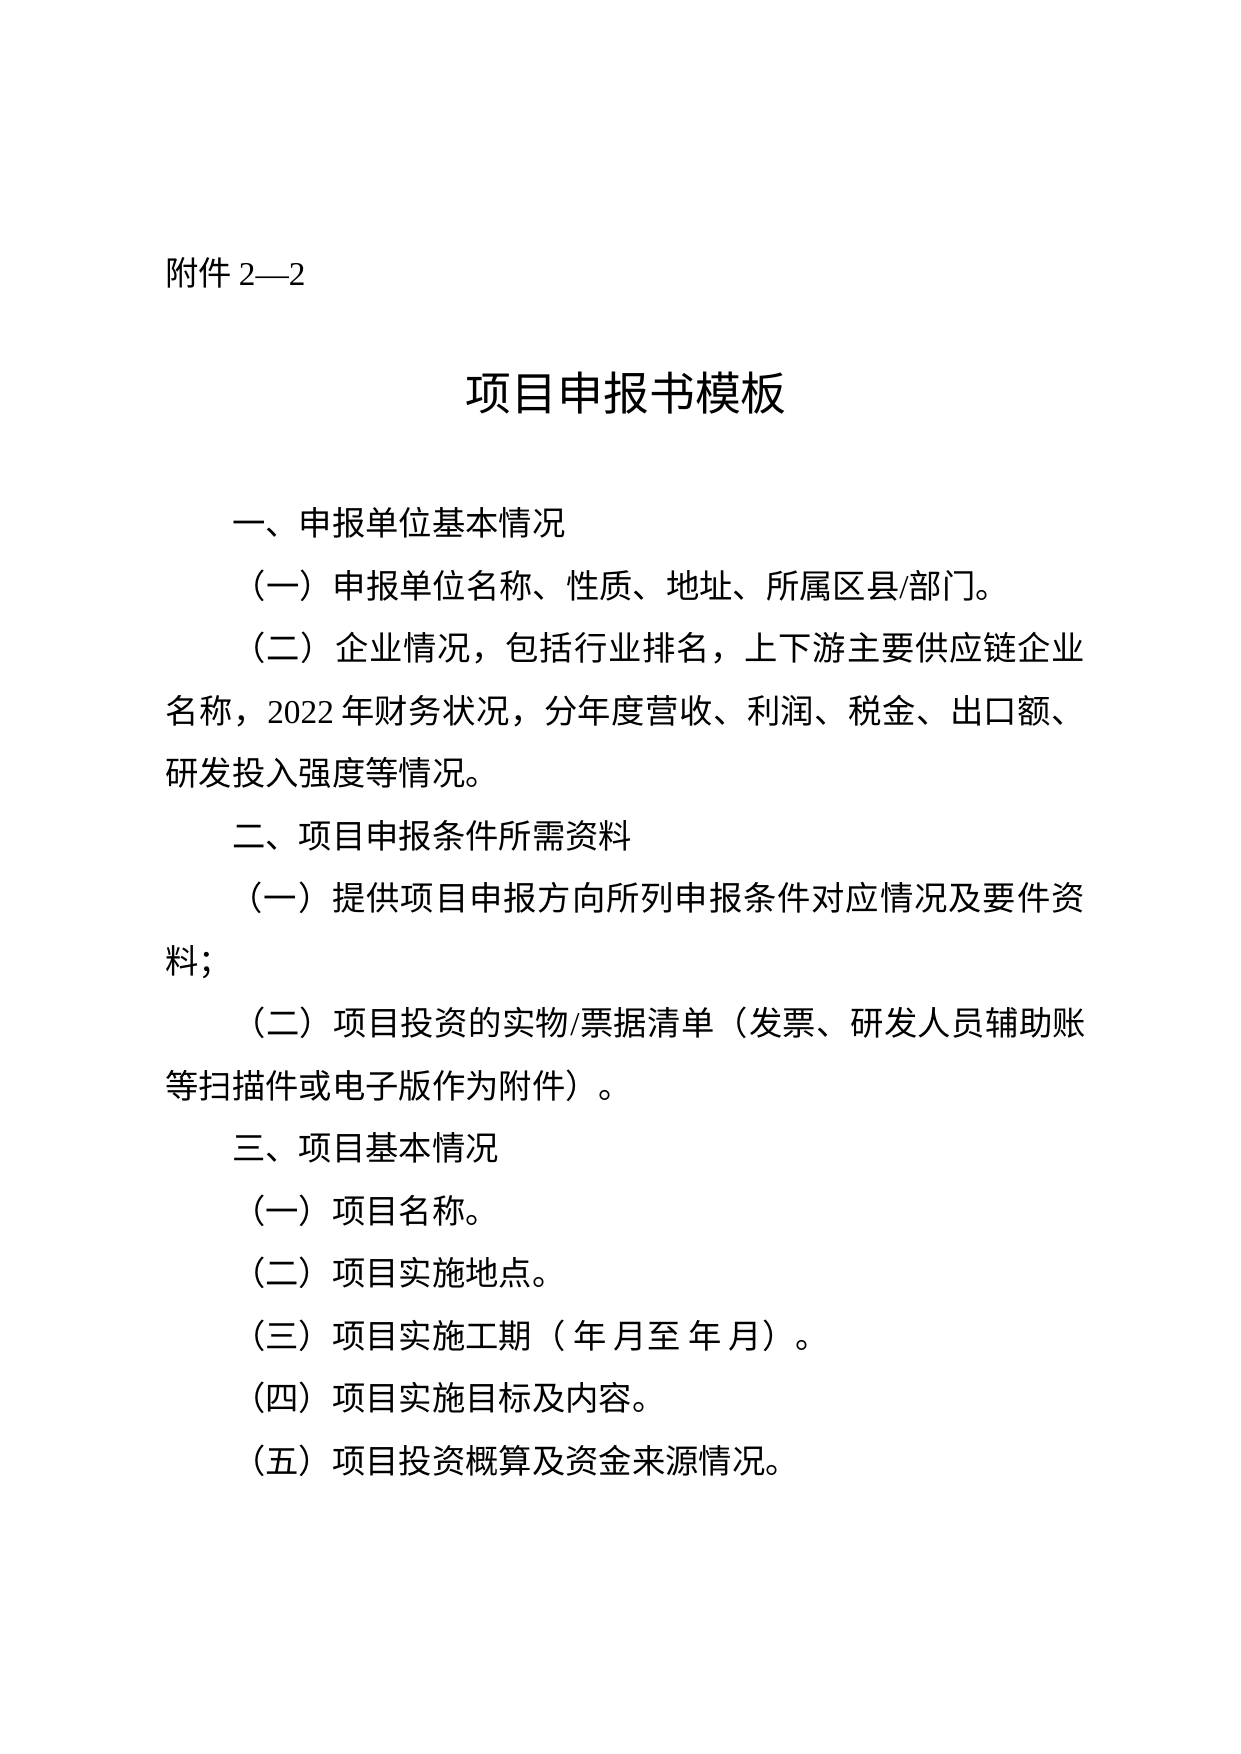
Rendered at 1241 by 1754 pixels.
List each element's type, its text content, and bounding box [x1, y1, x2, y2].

text （一）项目名称。 [165, 1173, 1087, 1236]
text 附件2—2 [165, 236, 1087, 298]
text （五）项目投资概算及资金来源情况。 [165, 1423, 1087, 1486]
text 项目申报书模板 [165, 361, 1087, 423]
text （三）项目实施工期（ 年 月至 年 月）。 [165, 1298, 1087, 1361]
text 一、申报单位基本情况 [165, 486, 1087, 548]
text 二、项目申报条件所需资料 [165, 798, 1087, 861]
text （一）申报单位名称、性质、地址、所属区县/部门。 [165, 548, 1087, 611]
text （四）项目实施目标及内容。 [165, 1361, 1087, 1423]
text （二）项目投资的实物/票据清单（发票、研发人员辅助账等扫描件或电子版作为附件）。 [165, 986, 1087, 1111]
text （二）项目实施地点。 [165, 1236, 1087, 1298]
text （一）提供项目申报方向所列申报条件对应情况及要件资料； [165, 861, 1087, 986]
text （二）企业情况，包括行业排名，上下游主要供应链企业名称，2022年财务状况，分年度营收、利润、税金、出口额、研发投入强度等情况。 [165, 611, 1087, 798]
text 三、项目基本情况 [165, 1111, 1087, 1173]
